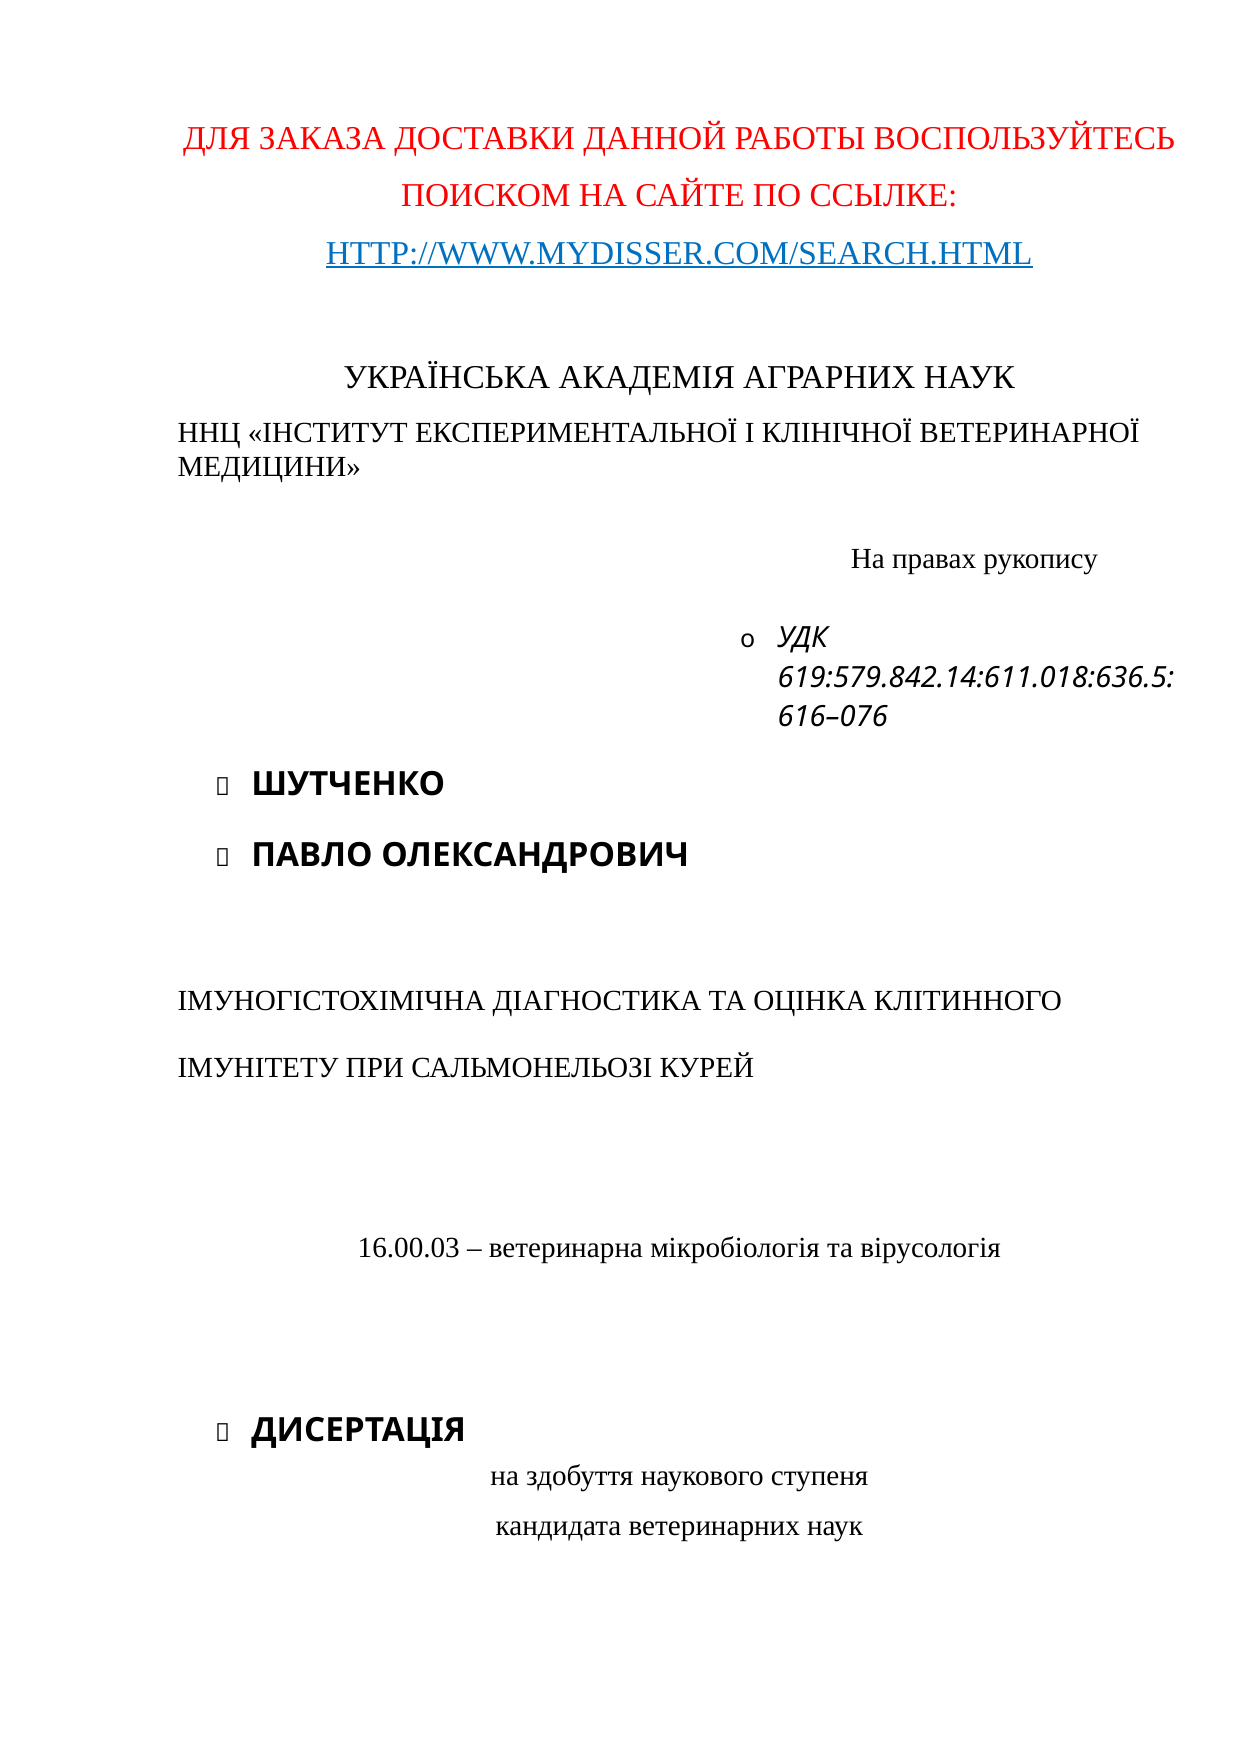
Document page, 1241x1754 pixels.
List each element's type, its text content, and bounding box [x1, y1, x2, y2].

title Для заказа доставки данной работы воспользуйтесь поиском на сайте по ссылке: http://www.mydisser.com/search.html [177, 118, 1181, 271]
text ННЦ «ІНСТИТУТ ЕКСПЕРИМЕНТАЛЬНОЇ І КЛІНІЧНОЇ ВЕТЕРИНАРНОЇ МЕДИЦИНИ» [177, 415, 1181, 482]
text кандидата ветеринарних наук [177, 1508, 1181, 1542]
text на здобуття наукового ступеня [177, 1458, 1181, 1491]
text ІМУНОГІСТОХІМІЧНА ДІАГНОСТИКА ТА ОЦІНКА КЛІТИННОГО ІМУНІТЕТУ ПРИ САЛЬМОНЕЛЬОЗІ КУРЕЙ [177, 983, 1181, 1083]
subtitle ДИСЕРТАЦІЯ [215, 1406, 1181, 1452]
subtitle ШУТЧЕНКО [215, 760, 1181, 806]
subtitle ПАВЛО ОЛЕКСАНДРОВИЧ [215, 831, 1181, 876]
text На правах рукопису [693, 541, 1181, 574]
text 16.00.03 – ветеринарна мікробіологія та вірусологія [177, 1230, 1181, 1264]
subtitle УДК 619:579.842.14:611.018:636.5:616–076 [740, 616, 1181, 735]
title УКРАЇНСЬКА АКАДЕМІЯ АГРАРНИХ НАУК [177, 358, 1181, 396]
